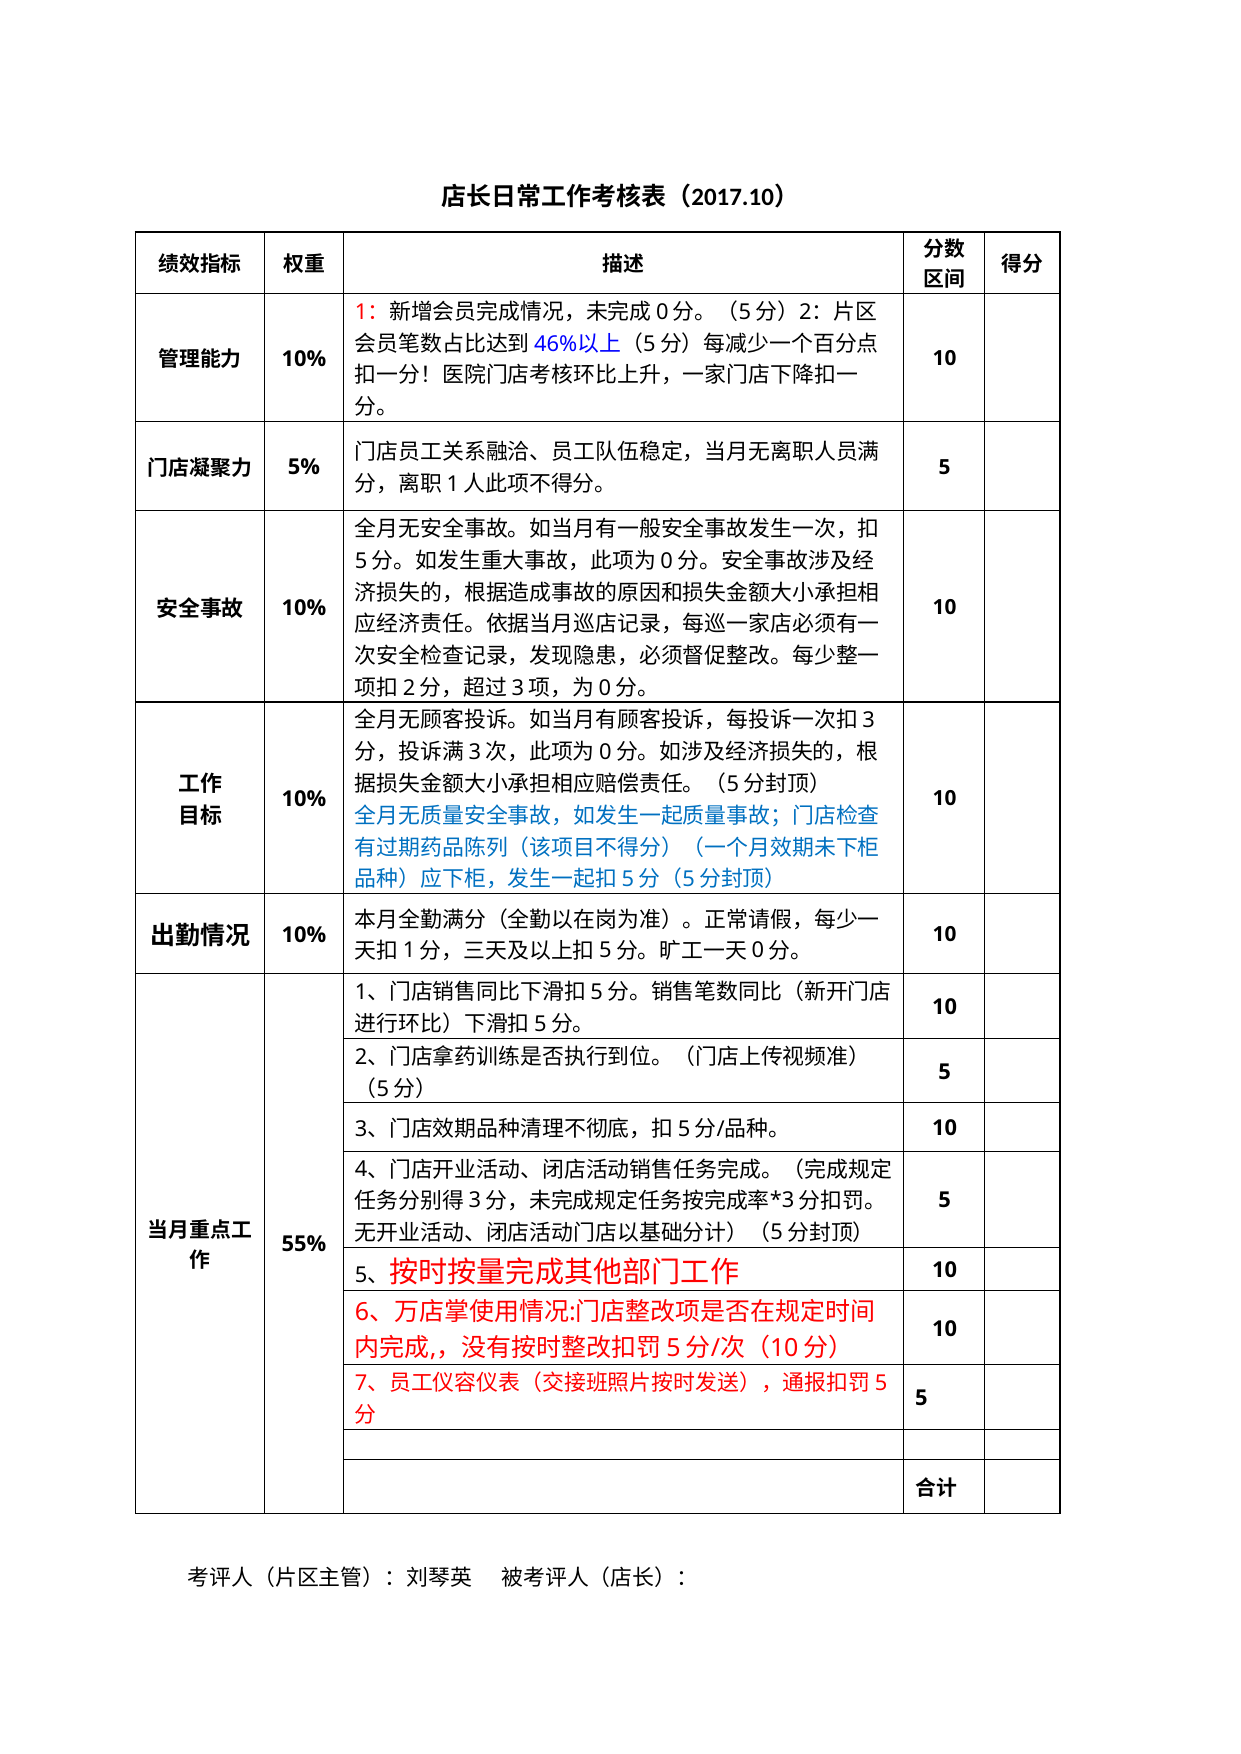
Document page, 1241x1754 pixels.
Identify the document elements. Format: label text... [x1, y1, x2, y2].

table_header 绩效指标 [136, 233, 264, 293]
table_cell [985, 1152, 1059, 1247]
table_cell 10% [265, 894, 343, 973]
table_cell 管理能力 [136, 294, 264, 421]
table_cell [985, 422, 1059, 510]
table_cell 门店凝聚力 [136, 422, 264, 510]
table_cell 门店员工关系融洽、员工队伍稳定，当月无离职人员满分，离职1人此项不得分。 [344, 422, 903, 510]
table_cell 10% [265, 703, 343, 893]
table_cell 10 [904, 974, 984, 1038]
table_cell [985, 1248, 1059, 1290]
table_cell 1、门店销售同比下滑扣5分。销售笔数同比（新开门店进行环比）下滑扣5分。 [344, 974, 903, 1038]
table_cell 10% [265, 294, 343, 421]
table_cell 5 [904, 1365, 984, 1428]
table_cell 出勤情况 [136, 894, 264, 973]
table_header 分数 区间 [904, 233, 984, 293]
text 考评人（片区主管）：刘琴英 被考评人（店长）： [187, 1559, 1053, 1592]
table_cell 安全事故 [136, 511, 264, 701]
table_cell 全月无安全事故。如当月有一般安全事故发生一次，扣5分。如发生重大事故，此项为0分。安全事故涉及经济损失的，根据造成事故的原因和损失金额大小承担相应经济责任。依据当月巡店记录，每巡一家店必须有一次安全检查记录，发现隐患，必须督促整改。每少整一项扣2分，超过3项，为0分。 [344, 511, 903, 701]
table_cell [985, 294, 1059, 421]
table_cell 10 [904, 703, 984, 893]
table_cell 5 [904, 1039, 984, 1102]
table_cell [985, 511, 1059, 701]
table_cell [985, 1430, 1059, 1459]
table_cell [344, 1430, 903, 1459]
table_cell 3、门店效期品种清理不彻底，扣5分/品种。 [344, 1103, 903, 1151]
table_cell 7、员工仪容仪表（交接班照片按时发送），通报扣罚5分 [344, 1365, 903, 1428]
table_cell [985, 703, 1059, 893]
table_cell 10 [904, 1103, 984, 1151]
table_cell [985, 1365, 1059, 1428]
table_cell 当月重点工作 [136, 974, 264, 1513]
table_cell 55% [265, 974, 343, 1513]
table_cell 合计 [904, 1460, 984, 1513]
table_header 权重 [265, 233, 343, 293]
table_cell [904, 1430, 984, 1459]
table_cell 5、按时按量完成其他部门工作 [344, 1248, 903, 1290]
table_cell [985, 1103, 1059, 1151]
table_cell 10 [904, 294, 984, 421]
table_cell 1：新增会员完成情况，未完成0分。（5分）2：片区会员笔数占比达到46%以上（5分）每减少一个百分点扣一分！医院门店考核环比上升，一家门店下降扣一分。 [344, 294, 903, 421]
table_cell 10% [265, 511, 343, 701]
table_cell 本月全勤满分（全勤以在岗为准）。正常请假，每少一天扣1分，三天及以上扣5分。旷工一天0分。 [344, 894, 903, 973]
table_cell 10 [904, 511, 984, 701]
table_cell 5 [904, 422, 984, 510]
table_cell [985, 894, 1059, 973]
table_cell 5% [265, 422, 343, 510]
table_cell [344, 1460, 903, 1513]
table_cell 6、万店掌使用情况:门店整改项是否在规定时间内完成,，没有按时整改扣罚5分/次（10分） [344, 1291, 903, 1364]
table_cell [985, 974, 1059, 1038]
table_cell 2、门店拿药训练是否执行到位。（门店上传视频准）（5分） [344, 1039, 903, 1102]
table_cell 10 [904, 894, 984, 973]
table_cell 工作 目标 [136, 703, 264, 893]
table_cell [985, 1460, 1059, 1513]
table_cell [985, 1291, 1059, 1364]
table_cell 10 [904, 1248, 984, 1290]
table_cell 全月无顾客投诉。如当月有顾客投诉，每投诉一次扣3分，投诉满3次，此项为0分。如涉及经济损失的，根据损失金额大小承担相应赔偿责任。（5分封顶） 全月无质量安全事故，如发生一起质量事故；门店检查有过期药品陈列（该项目不得分）（一个月效期未下柜品种）应下柜，发生一起扣5分（5分封顶） [344, 703, 903, 893]
table_header 得分 [985, 233, 1059, 293]
table_header 描述 [344, 233, 903, 293]
table_cell 5 [904, 1152, 984, 1247]
table_cell [985, 1039, 1059, 1102]
text 店长日常工作考核表（2017.10） [187, 162, 1053, 227]
table_cell 4、门店开业活动、闭店活动销售任务完成。（完成规定任务分别得3分，未完成规定任务按完成率*3分扣罚。无开业活动、闭店活动门店以基础分计）（5分封顶） [344, 1152, 903, 1247]
table_cell 10 [904, 1291, 984, 1364]
